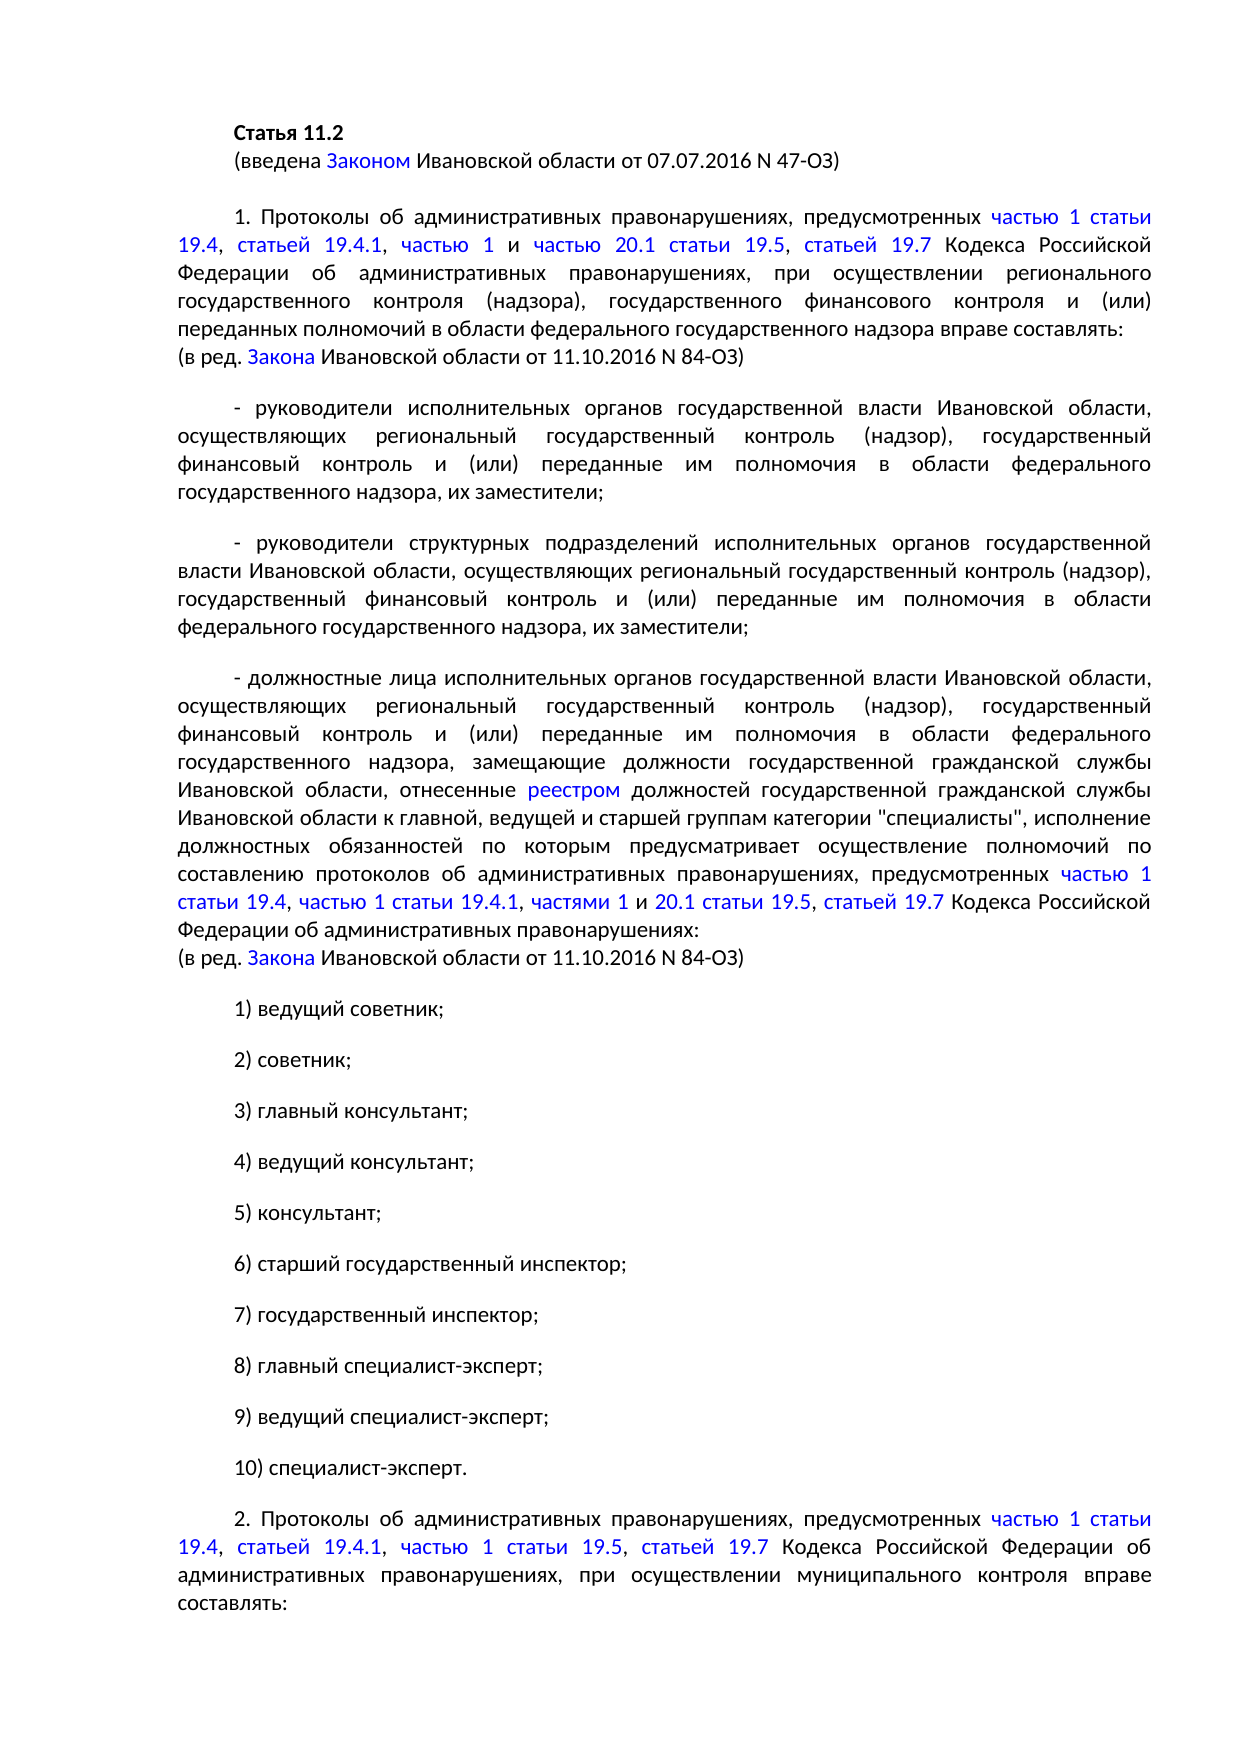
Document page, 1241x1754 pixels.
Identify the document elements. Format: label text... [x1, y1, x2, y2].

text 5) консультант; [177, 1198, 1152, 1226]
text (в ред. Закона Ивановской области от 11.10.2016 N 84-ОЗ) [177, 342, 1152, 370]
text 1. Протоколы об административных правонарушениях, предусмотренных частью 1 статьи 19.4, статьей 19.4.1, частью 1 и частью 20.1 статьи 19.5, статьей 19.7 Кодекса Российской Федерации об административных правонарушениях, при осуществлении регионального государственного контроля (надзора), государственного финансового контроля и (или) переданных полномочий в области федерального государственного надзора вправе составлять: [177, 202, 1152, 342]
text 9) ведущий специалист-эксперт; [177, 1402, 1152, 1430]
text 7) государственный инспектор; [177, 1300, 1152, 1328]
title Статья 11.2 [177, 118, 1152, 146]
text - руководители структурных подразделений исполнительных органов государственной власти Ивановской области, осуществляющих региональный государственный контроль (надзор), государственный финансовый контроль и (или) переданные им полномочия в области федерального государственного надзора, их заместители; [177, 528, 1152, 640]
text 8) главный специалист-эксперт; [177, 1351, 1152, 1379]
text 3) главный консультант; [177, 1096, 1152, 1124]
text 2. Протоколы об административных правонарушениях, предусмотренных частью 1 статьи 19.4, статьей 19.4.1, частью 1 статьи 19.5, статьей 19.7 Кодекса Российской Федерации об административных правонарушениях, при осуществлении муниципального контроля вправе составлять: [177, 1504, 1152, 1616]
text 6) старший государственный инспектор; [177, 1249, 1152, 1277]
text (в ред. Закона Ивановской области от 11.10.2016 N 84-ОЗ) [177, 943, 1152, 971]
text - должностные лица исполнительных органов государственной власти Ивановской области, осуществляющих региональный государственный контроль (надзор), государственный финансовый контроль и (или) переданные им полномочия в области федерального государственного надзора, замещающие должности государственной гражданской службы Ивановской области, отнесенные реестром должностей государственной гражданской службы Ивановской области к главной, ведущей и старшей группам категории "специалисты", исполнение должностных обязанностей по которым предусматривает осуществление полномочий по составлению протоколов об административных правонарушениях, предусмотренных частью 1 статьи 19.4, частью 1 статьи 19.4.1, частями 1 и 20.1 статьи 19.5, статьей 19.7 Кодекса Российской Федерации об административных правонарушениях: [177, 663, 1152, 943]
text - руководители исполнительных органов государственной власти Ивановской области, осуществляющих региональный государственный контроль (надзор), государственный финансовый контроль и (или) переданные им полномочия в области федерального государственного надзора, их заместители; [177, 393, 1152, 505]
text (введена Законом Ивановской области от 07.07.2016 N 47-ОЗ) [177, 146, 1152, 174]
text 2) советник; [177, 1045, 1152, 1073]
text 10) специалист-эксперт. [177, 1453, 1152, 1481]
text 1) ведущий советник; [177, 994, 1152, 1022]
text 4) ведущий консультант; [177, 1147, 1152, 1175]
